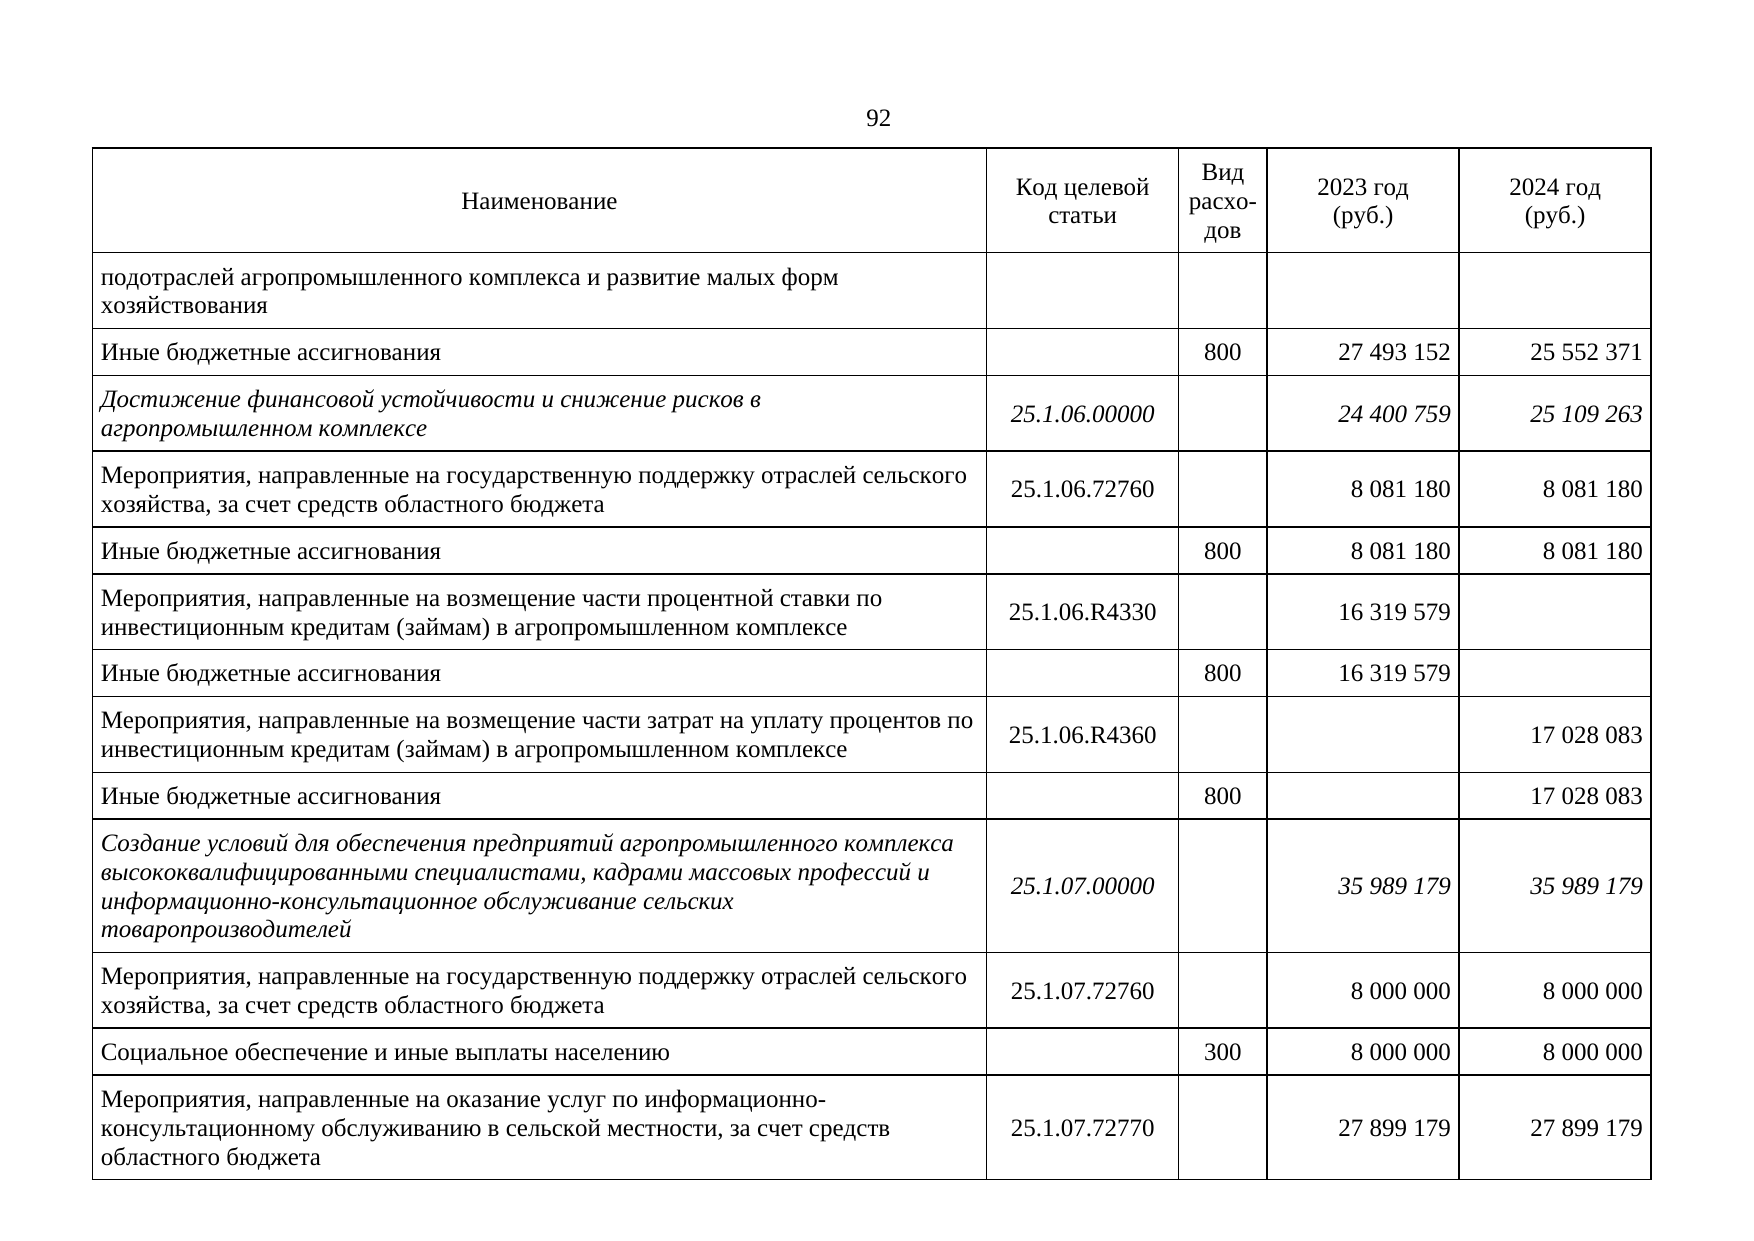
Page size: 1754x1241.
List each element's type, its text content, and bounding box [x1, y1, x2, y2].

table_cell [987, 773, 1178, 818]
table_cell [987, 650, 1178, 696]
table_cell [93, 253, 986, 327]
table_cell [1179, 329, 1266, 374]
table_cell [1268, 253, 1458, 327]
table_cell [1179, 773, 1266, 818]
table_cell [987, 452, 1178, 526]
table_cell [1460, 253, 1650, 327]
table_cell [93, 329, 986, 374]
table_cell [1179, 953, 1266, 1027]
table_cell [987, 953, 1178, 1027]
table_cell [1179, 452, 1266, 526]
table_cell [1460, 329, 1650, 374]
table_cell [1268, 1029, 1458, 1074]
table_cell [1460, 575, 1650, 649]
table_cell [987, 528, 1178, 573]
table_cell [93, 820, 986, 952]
table_header Вид расхо-дов [1179, 149, 1266, 252]
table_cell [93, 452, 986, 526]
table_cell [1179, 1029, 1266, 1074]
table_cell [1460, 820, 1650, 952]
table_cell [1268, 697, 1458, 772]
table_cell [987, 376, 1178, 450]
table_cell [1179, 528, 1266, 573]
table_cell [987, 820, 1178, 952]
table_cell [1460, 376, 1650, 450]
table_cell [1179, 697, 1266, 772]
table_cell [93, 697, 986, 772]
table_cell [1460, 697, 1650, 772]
table_header 2024 год (руб.) [1460, 149, 1650, 252]
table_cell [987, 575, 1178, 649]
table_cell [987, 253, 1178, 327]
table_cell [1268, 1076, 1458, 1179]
table_header 2023 год (руб.) [1268, 149, 1458, 252]
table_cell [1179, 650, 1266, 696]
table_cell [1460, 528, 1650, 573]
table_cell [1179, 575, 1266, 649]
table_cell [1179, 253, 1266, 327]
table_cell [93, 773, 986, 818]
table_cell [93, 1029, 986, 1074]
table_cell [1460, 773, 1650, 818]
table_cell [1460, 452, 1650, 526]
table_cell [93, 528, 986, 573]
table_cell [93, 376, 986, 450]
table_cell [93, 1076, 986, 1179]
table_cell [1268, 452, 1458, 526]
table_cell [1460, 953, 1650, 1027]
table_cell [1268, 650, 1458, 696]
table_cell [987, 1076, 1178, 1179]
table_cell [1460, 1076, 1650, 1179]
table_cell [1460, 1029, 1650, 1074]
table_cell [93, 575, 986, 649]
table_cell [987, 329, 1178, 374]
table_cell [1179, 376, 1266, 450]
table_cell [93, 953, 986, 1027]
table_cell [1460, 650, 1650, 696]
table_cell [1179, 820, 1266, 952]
table_header Наименование [93, 149, 986, 252]
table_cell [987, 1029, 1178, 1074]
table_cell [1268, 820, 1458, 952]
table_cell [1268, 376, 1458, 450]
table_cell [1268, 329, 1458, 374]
table_header Код целевой статьи [987, 149, 1178, 252]
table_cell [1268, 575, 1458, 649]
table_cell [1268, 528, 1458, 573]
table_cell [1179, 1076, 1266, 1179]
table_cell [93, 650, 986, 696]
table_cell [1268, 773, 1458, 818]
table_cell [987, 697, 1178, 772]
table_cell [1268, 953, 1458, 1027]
